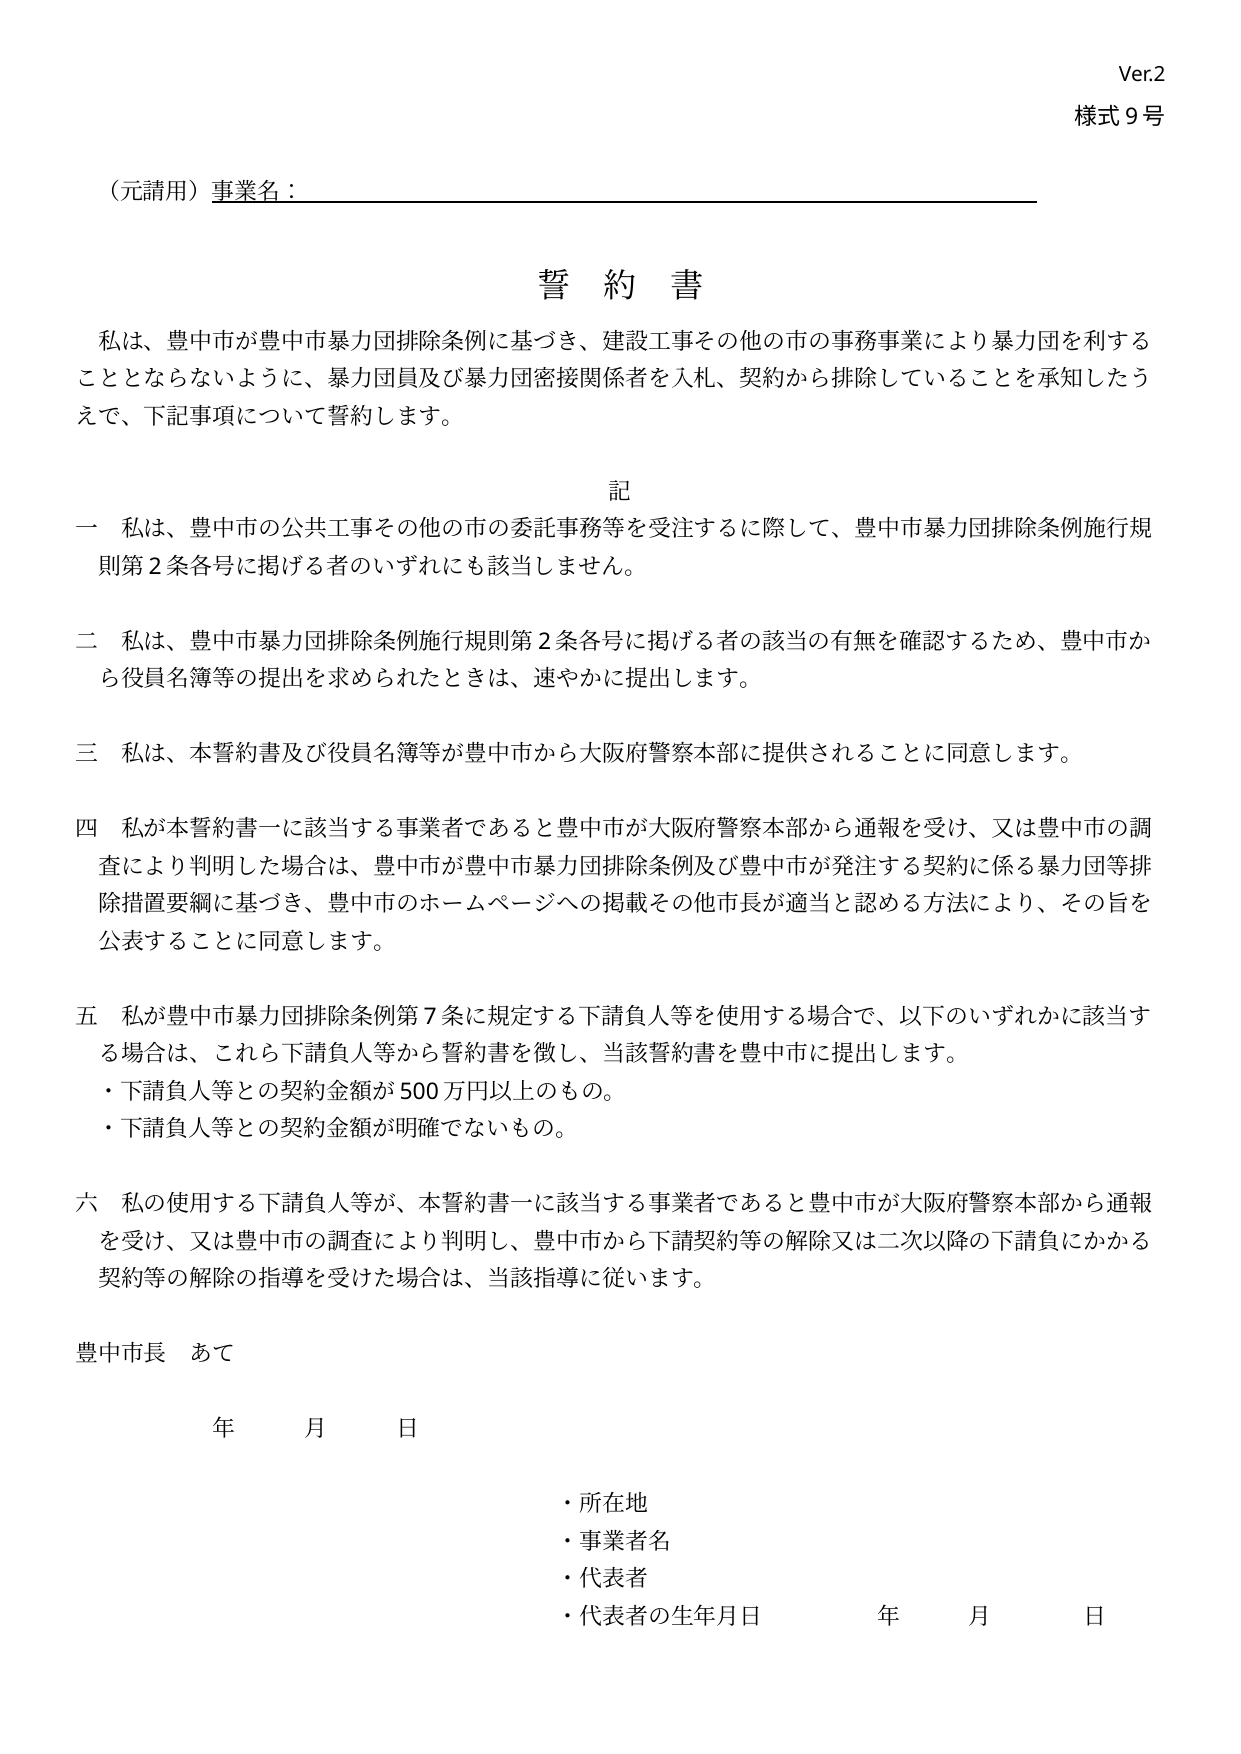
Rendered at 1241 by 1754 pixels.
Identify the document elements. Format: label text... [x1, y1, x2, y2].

text 誓 約 書 [75, 246, 1165, 321]
text 六 私の使用する下請負人等が、本誓約書一に該当する事業者であると豊中市が大阪府警察本部から通報を受け、又は豊中市の調査により判明し、豊中市から下請契約等の解除又は二次以降の下請負にかかる契約等の解除の指導を受けた場合は、当該指導に従います。 [75, 1183, 1165, 1296]
text 四 私が本誓約書一に該当する事業者であると豊中市が大阪府警察本部から通報を受け、又は豊中市の調査により判明した場合は、豊中市が豊中市暴力団排除条例及び豊中市が発注する契約に係る暴力団等排除措置要綱に基づき、豊中市のホームページへの掲載その他市長が適当と認める方法により、その旨を公表することに同意します。 [75, 808, 1165, 958]
text 五 私が豊中市暴力団排除条例第7条に規定する下請負人等を使用する場合で、以下のいずれかに該当する場合は、これら下請負人等から誓約書を徴し、当該誓約書を豊中市に提出します。 [75, 996, 1165, 1071]
text 年 月 日 [75, 1408, 1165, 1446]
text 記 [75, 471, 1165, 508]
text 一 私は、豊中市の公共工事その他の市の委託事務等を受注するに際して、豊中市暴力団排除条例施行規則第2条各号に掲げる者のいずれにも該当しません。 [75, 508, 1165, 583]
text 私は、豊中市が豊中市暴力団排除条例に基づき、建設工事その他の市の事務事業により暴力団を利することとならないように、暴力団員及び暴力団密接関係者を入札、契約から排除していることを承知したうえで、下記事項について誓約します。 [75, 321, 1165, 433]
text ・所在地 [75, 1483, 1165, 1521]
text ・事業者名 [75, 1521, 1165, 1558]
text （元請用）事業名： [97, 171, 1165, 208]
text 二 私は、豊中市暴力団排除条例施行規則第2条各号に掲げる者の該当の有無を確認するため、豊中市から役員名簿等の提出を求められたときは、速やかに提出します。 [75, 621, 1165, 696]
text 豊中市長 あて [75, 1333, 1165, 1371]
text ・下請負人等との契約金額が明確でないもの。 [97, 1108, 1165, 1146]
text ・代表者 [75, 1558, 1165, 1596]
text ・下請負人等との契約金額が500万円以上のもの。 [97, 1071, 1165, 1108]
text ・代表者の生年月日 年 月 日 [75, 1596, 1165, 1633]
text 様式9号 [75, 96, 1165, 133]
text 三 私は、本誓約書及び役員名簿等が豊中市から大阪府警察本部に提供されることに同意します。 [75, 733, 1165, 771]
